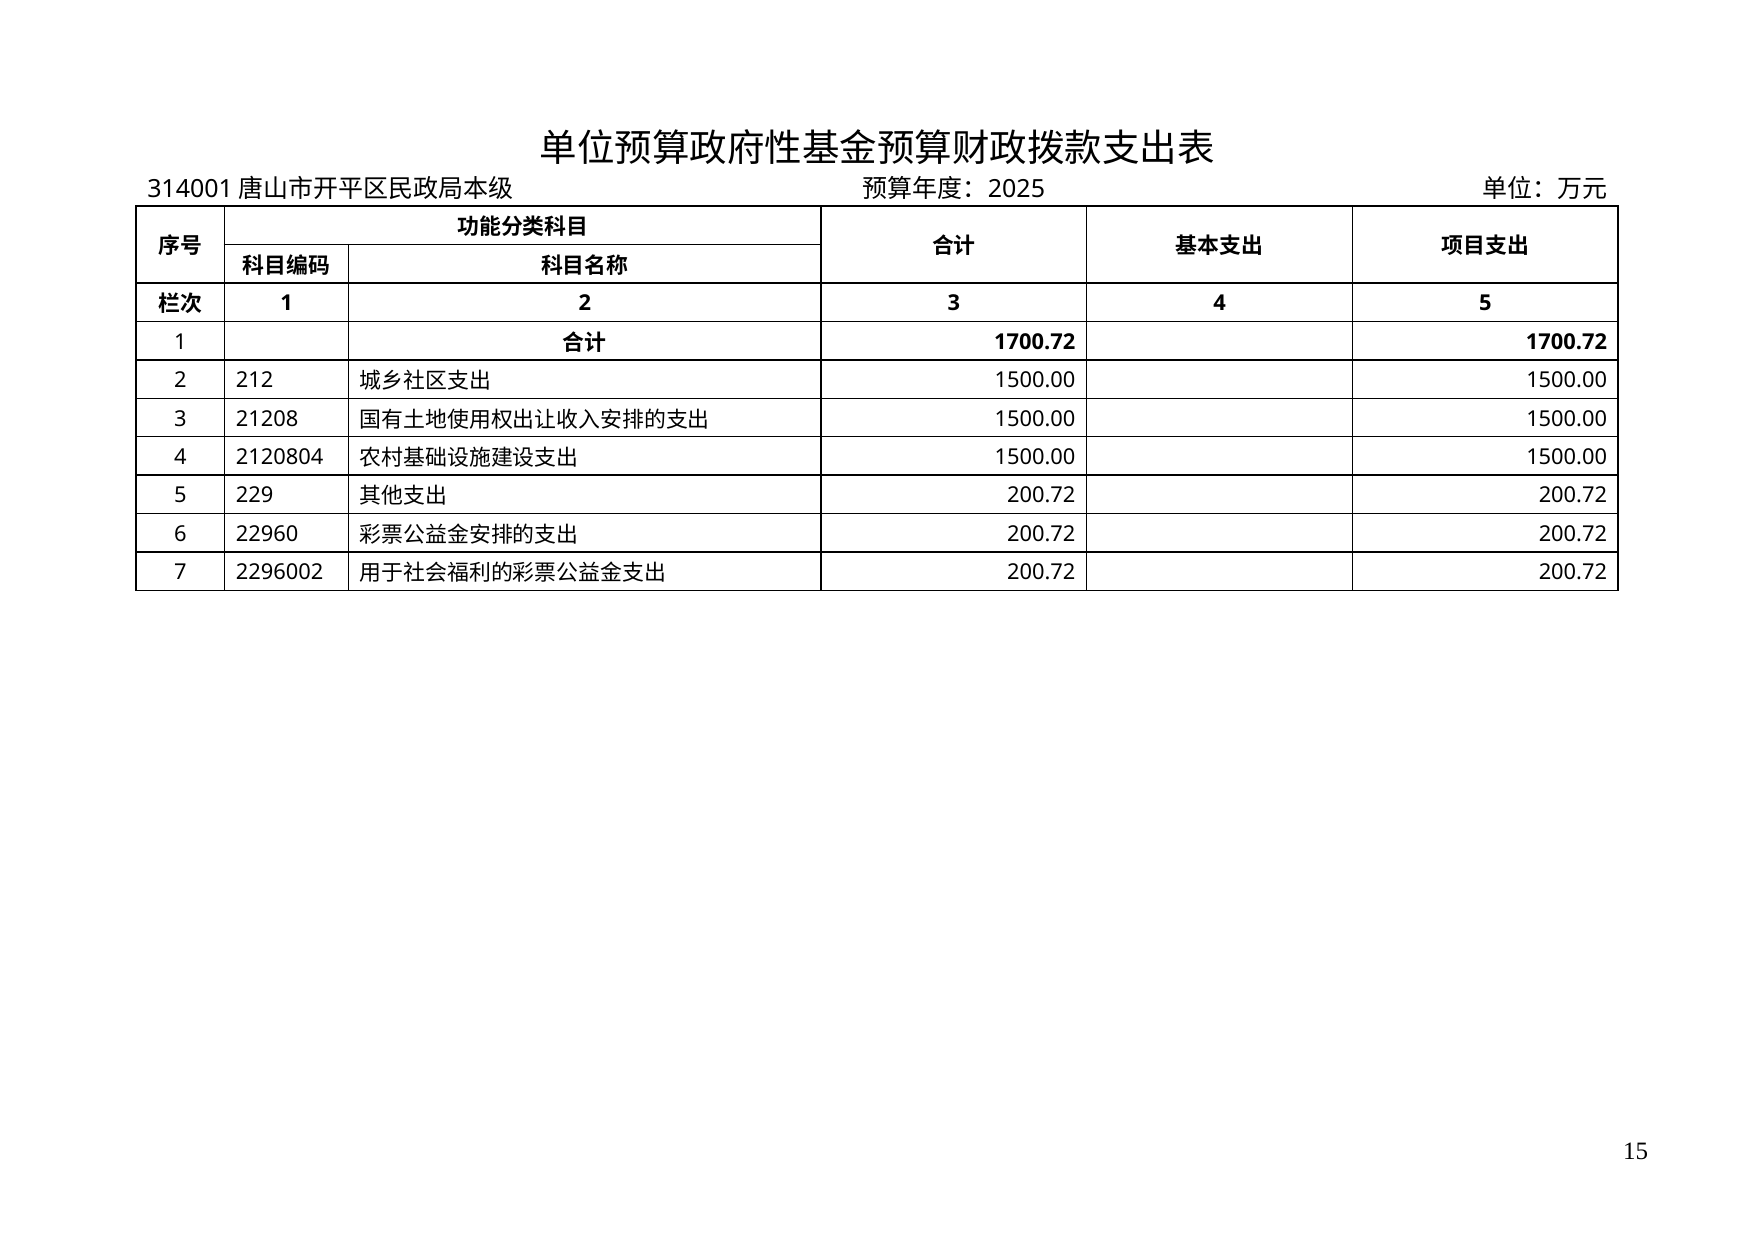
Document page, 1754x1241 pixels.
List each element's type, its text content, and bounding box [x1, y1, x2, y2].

table_cell 1500.00 [822, 361, 1086, 397]
table_cell 200.72 [1353, 514, 1617, 551]
table_cell 4 [137, 437, 224, 474]
table_cell 21208 [225, 399, 348, 436]
table_cell 3 [822, 284, 1086, 321]
table_cell 1 [137, 322, 224, 359]
table_cell 用于社会福利的彩票公益金支出 [349, 553, 820, 589]
table_cell 1 [225, 284, 348, 321]
table_cell [1087, 322, 1352, 359]
table_cell 200.72 [822, 553, 1086, 589]
table_header 314001唐山市开平区民政局本级 [137, 168, 820, 205]
table_cell 5 [1353, 284, 1617, 321]
table_cell 4 [1087, 284, 1352, 321]
table_header 预算年度：2025 [822, 168, 1086, 205]
table_cell 彩票公益金安排的支出 [349, 514, 820, 551]
table_header 单位：万元 [1087, 168, 1617, 205]
table_cell 2 [349, 284, 820, 321]
table_cell [225, 322, 348, 359]
table_cell [1087, 476, 1352, 513]
table_cell [1087, 361, 1352, 397]
table_cell 基本支出 [1087, 207, 1352, 282]
table_cell 200.72 [1353, 476, 1617, 513]
table_cell [1087, 553, 1352, 589]
table_cell 1500.00 [822, 399, 1086, 436]
table_cell [1087, 514, 1352, 551]
table_cell [1087, 399, 1352, 436]
table_cell 其他支出 [349, 476, 820, 513]
table_cell 6 [137, 514, 224, 551]
text 单位预算政府性基金预算财政拨款支出表 [106, 142, 1648, 167]
table_cell 2 [137, 361, 224, 397]
table_cell 2120804 [225, 437, 348, 474]
table_cell 200.72 [822, 476, 1086, 513]
table_cell 农村基础设施建设支出 [349, 437, 820, 474]
table_cell 1500.00 [822, 437, 1086, 474]
table_cell 200.72 [822, 514, 1086, 551]
table_cell 科目名称 [349, 245, 820, 282]
table_cell 1500.00 [1353, 361, 1617, 397]
table_cell 200.72 [1353, 553, 1617, 589]
table_cell 科目编码 [225, 245, 348, 282]
table_cell 1500.00 [1353, 399, 1617, 436]
table_cell 序号 [137, 207, 224, 282]
table_cell 项目支出 [1353, 207, 1617, 282]
table_cell 3 [137, 399, 224, 436]
table_cell 城乡社区支出 [349, 361, 820, 397]
table_cell 合计 [349, 322, 820, 359]
table_cell 22960 [225, 514, 348, 551]
table_cell 1500.00 [1353, 437, 1617, 474]
table_cell 栏次 [137, 284, 224, 321]
table_cell 212 [225, 361, 348, 397]
table_cell 功能分类科目 [225, 207, 820, 244]
table_cell [1087, 437, 1352, 474]
table_cell 合计 [822, 207, 1086, 282]
table_cell 7 [137, 553, 224, 589]
table_cell 1700.72 [1353, 322, 1617, 359]
table_cell 229 [225, 476, 348, 513]
table_cell 5 [137, 476, 224, 513]
table_cell 1700.72 [822, 322, 1086, 359]
table_cell 2296002 [225, 553, 348, 589]
table_cell 国有土地使用权出让收入安排的支出 [349, 399, 820, 436]
